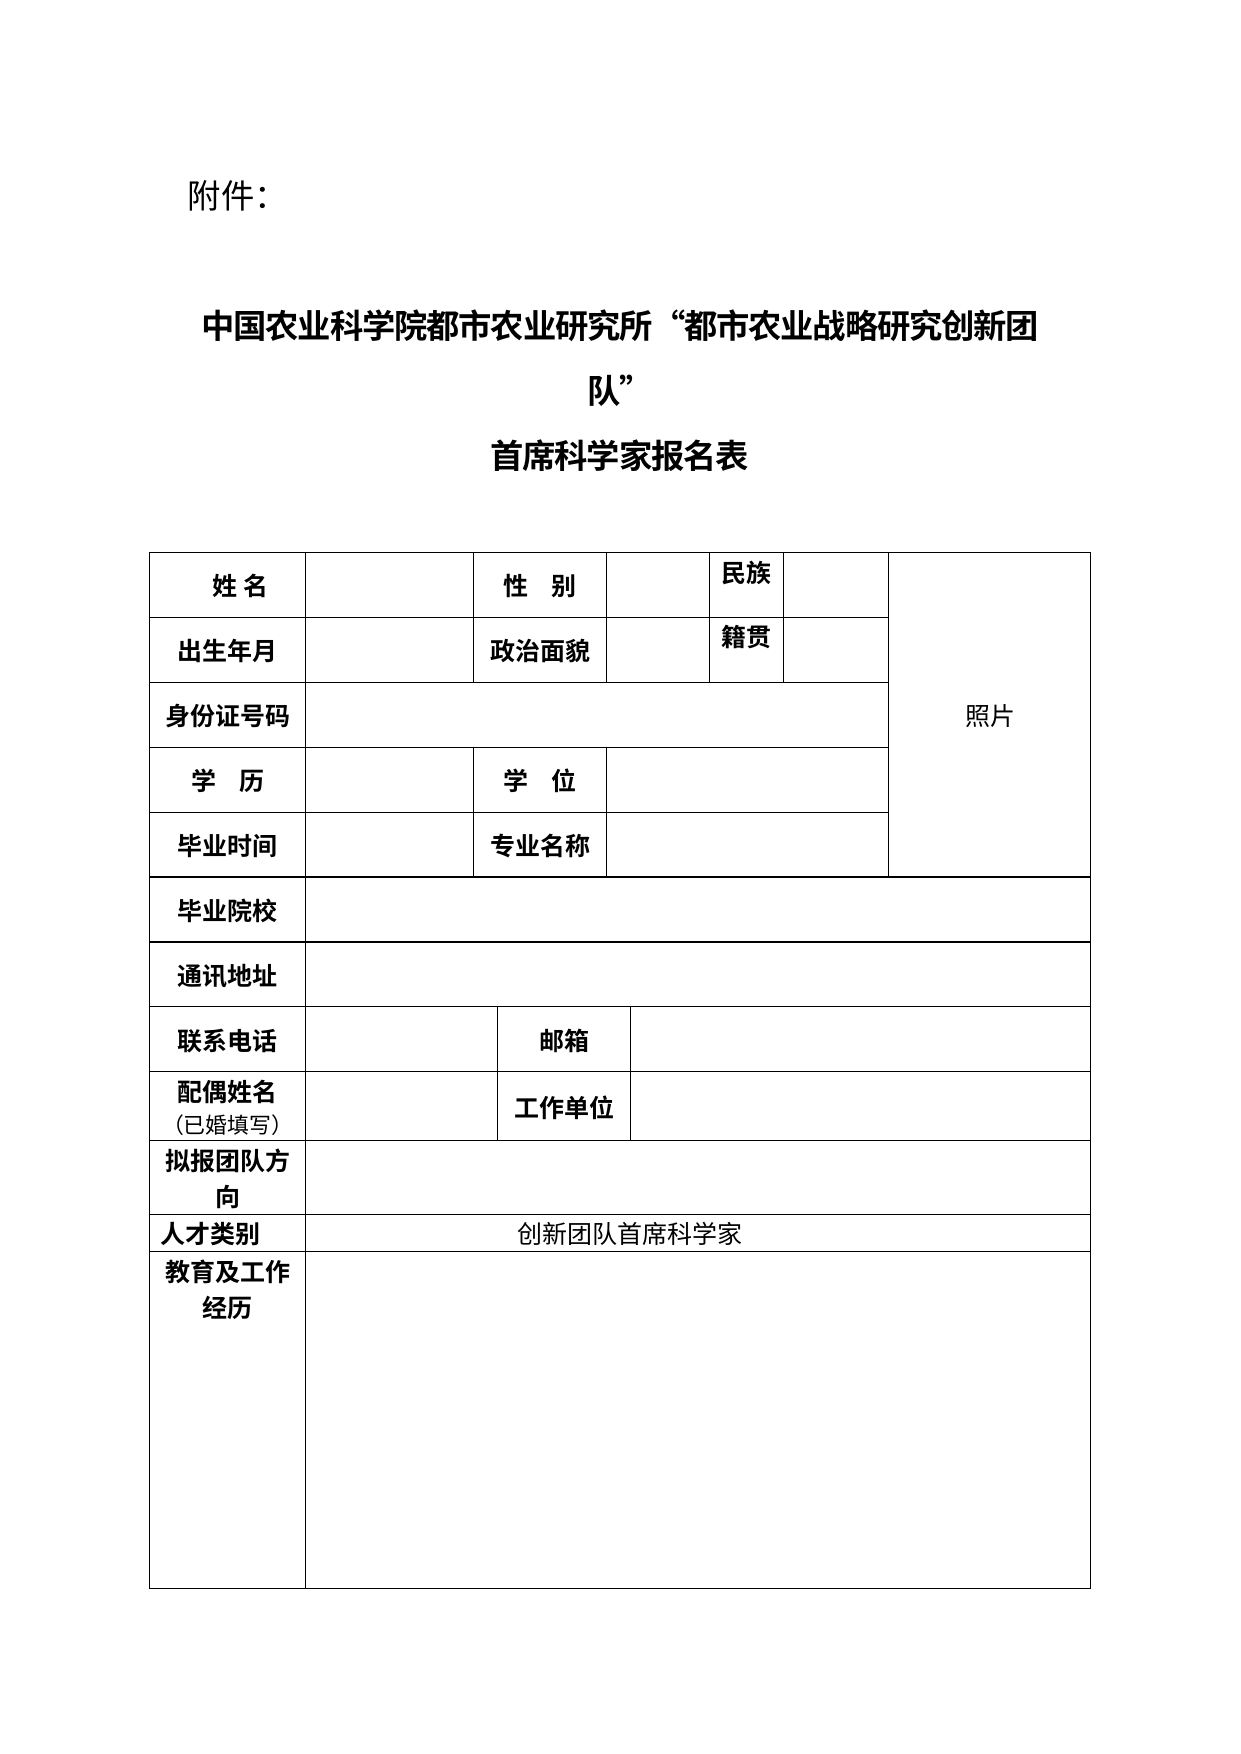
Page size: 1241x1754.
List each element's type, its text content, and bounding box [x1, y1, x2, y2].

table_cell 人才类别 [150, 1215, 305, 1251]
table_header 照片 [889, 553, 1090, 876]
table_cell [306, 1141, 1090, 1214]
table_cell [306, 1007, 497, 1071]
table_cell 联系电话 [150, 1007, 305, 1071]
table_header [306, 553, 473, 617]
table_cell [306, 943, 1090, 1006]
table_cell [607, 618, 709, 682]
table_cell 籍贯 [710, 618, 783, 682]
table_cell 通讯地址 [150, 943, 305, 1006]
table_cell [784, 618, 888, 682]
table_cell 配偶姓名 （已婚填写） [150, 1072, 305, 1140]
table_cell 出生年月 [150, 618, 305, 682]
table_cell 教育及工作 经历 [150, 1252, 305, 1588]
text 首席科学家报名表 [187, 422, 1053, 487]
table_cell [306, 748, 473, 812]
table_cell [306, 683, 888, 747]
table_cell 身份证号码 [150, 683, 305, 747]
table_cell [306, 813, 473, 876]
table_cell [607, 748, 888, 812]
table_header 性 别 [474, 553, 606, 617]
table_cell [306, 1072, 497, 1140]
table_cell [306, 878, 1090, 941]
text 附件： [187, 162, 1053, 227]
table_cell 拟报团队方向 [150, 1141, 305, 1214]
table_cell [631, 1072, 1090, 1140]
table_cell 毕业时间 [150, 813, 305, 876]
table_cell 学 位 [474, 748, 606, 812]
table_cell [306, 1252, 1090, 1588]
table_cell 专业名称 [474, 813, 606, 876]
table_cell [607, 813, 888, 876]
table_header 姓 名 [150, 553, 305, 617]
table_cell 邮箱 [498, 1007, 630, 1071]
table_header 民族 [710, 553, 783, 617]
table_cell 学 历 [150, 748, 305, 812]
table_header [784, 553, 888, 617]
table_header [607, 553, 709, 617]
table_cell 工作单位 [498, 1072, 630, 1140]
table_cell 创新团队首席科学家 [306, 1215, 1090, 1251]
table_cell [631, 1007, 1090, 1071]
table_cell 政治面貌 [474, 618, 606, 682]
table_cell [306, 618, 473, 682]
text 中国农业科学院都市农业研究所“都市农业战略研究创新团队” [187, 292, 1053, 422]
table_cell 毕业院校 [150, 878, 305, 941]
